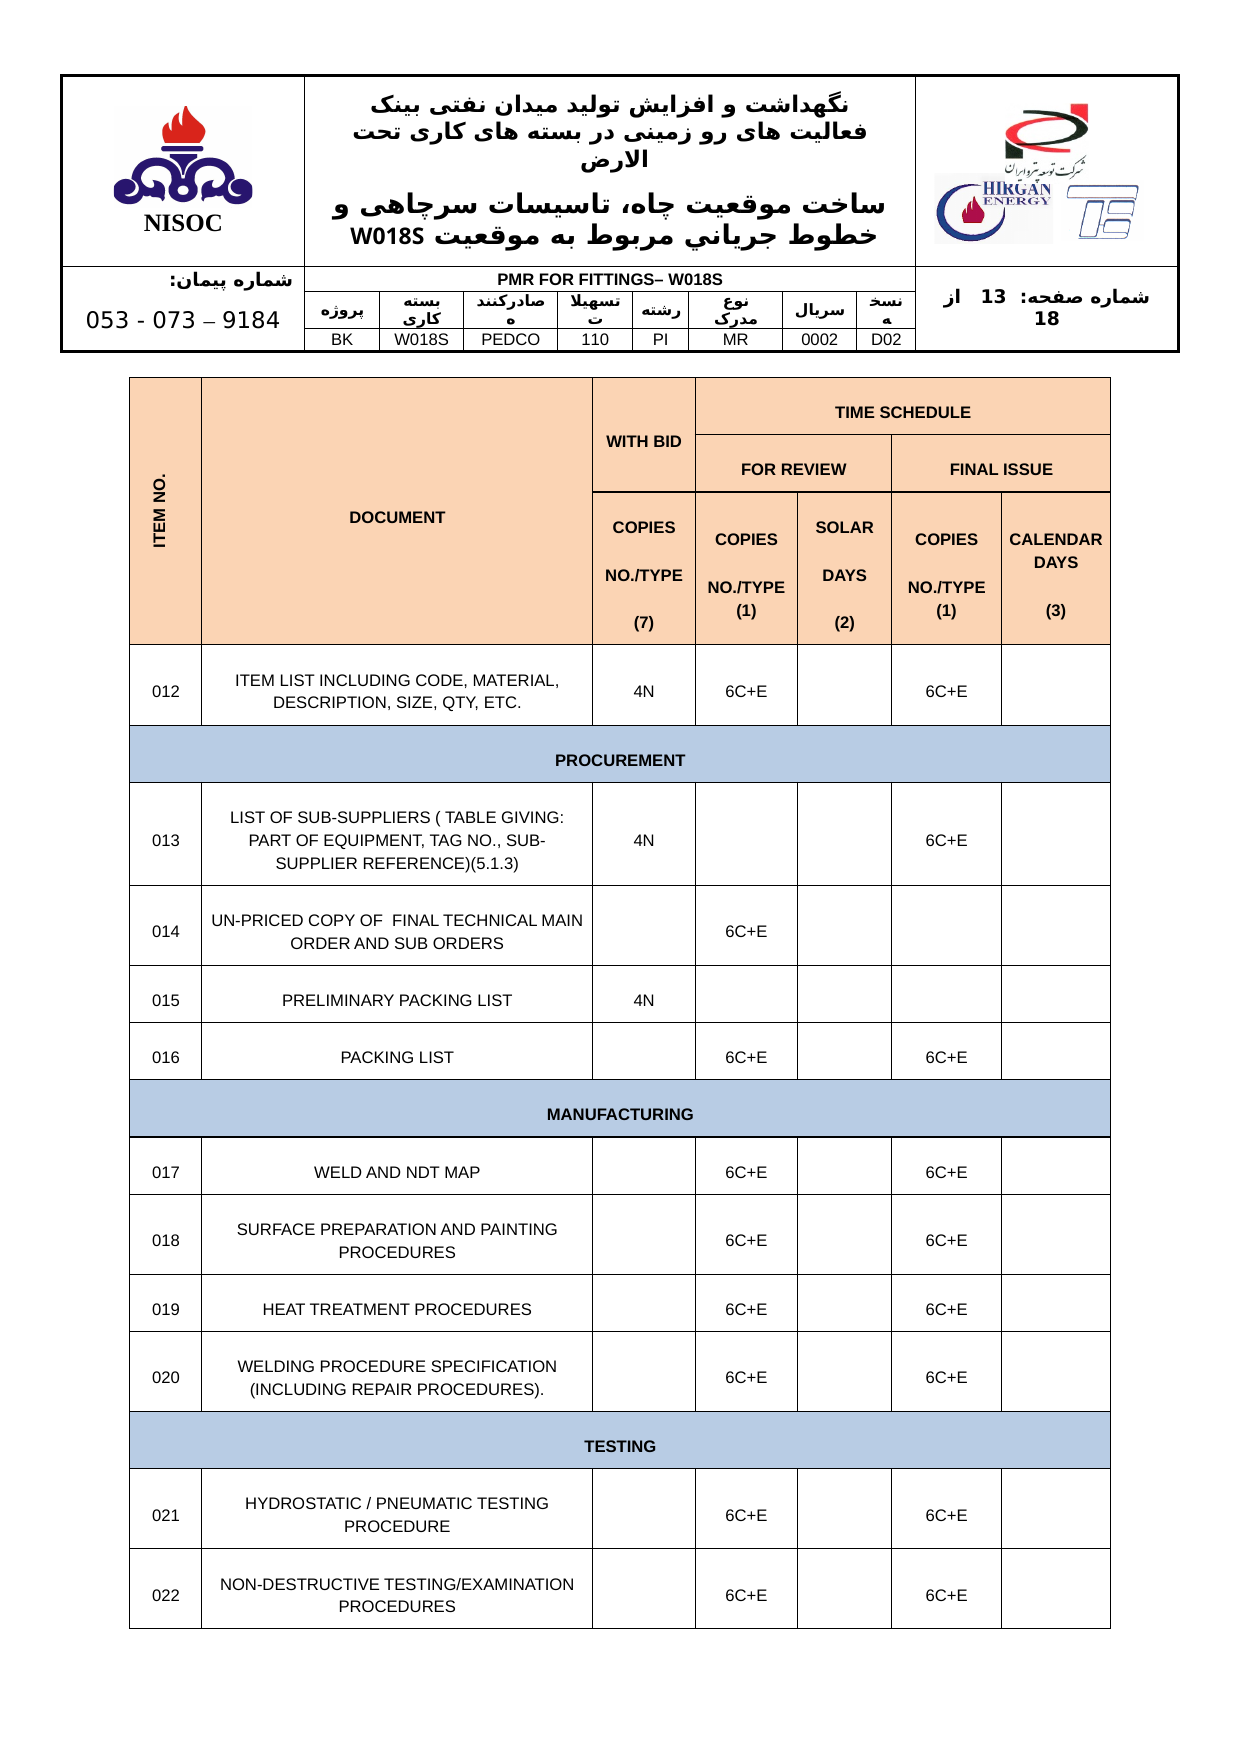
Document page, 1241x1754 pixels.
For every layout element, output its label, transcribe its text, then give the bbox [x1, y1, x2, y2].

table_cell 020 [130, 1332, 201, 1411]
table_cell [798, 1469, 891, 1548]
table_cell Packing List [202, 1023, 592, 1079]
table_cell Un-priced Copy of Final Technical Main order and Sub Orders [202, 886, 592, 965]
table_cell Final Issue [892, 435, 1110, 491]
table_cell Copies No./Type (7) [593, 493, 695, 644]
table_cell Weld and NDT Map [202, 1138, 592, 1193]
table_cell 6C+E [892, 1275, 1001, 1331]
table_cell Hydrostatic / Pneumatic Testing Procedure [202, 1469, 592, 1548]
table_cell Calendar days (3) [1002, 493, 1110, 644]
table_cell 6C+E [892, 1138, 1001, 1193]
table_cell 6C+E [892, 1549, 1001, 1628]
table_cell 016 [130, 1023, 201, 1079]
table_cell 6C+E [892, 1469, 1001, 1548]
picture [934, 103, 1089, 244]
table_header Document [202, 378, 592, 644]
table_cell 6C+E [892, 645, 1001, 724]
table_cell 4N [593, 966, 695, 1022]
table_cell [798, 1138, 891, 1193]
table_cell Surface Preparation and Painting Procedures [202, 1195, 592, 1274]
table_cell [798, 1332, 891, 1411]
table_cell [798, 1195, 891, 1274]
table_cell 019 [130, 1275, 201, 1331]
table_cell Copies No./Type (1) [892, 493, 1001, 644]
table_cell 015 [130, 966, 201, 1022]
table_cell For Review [696, 435, 891, 491]
table_cell Item List Including Code, Material, Description, Size, QTY, etc. [202, 645, 592, 724]
table_cell [696, 966, 797, 1022]
table_cell [593, 1023, 695, 1079]
table_cell [593, 886, 695, 965]
table_cell 6C+E [696, 645, 797, 724]
table_cell 6C+E [696, 886, 797, 965]
table_cell [1002, 966, 1110, 1022]
table_cell [798, 1275, 891, 1331]
table_cell [1002, 886, 1110, 965]
table_cell [1002, 1332, 1110, 1411]
table_cell [593, 1469, 695, 1548]
table_header TIME SCHEDULE [696, 378, 1110, 434]
table_cell 012 [130, 645, 201, 724]
table_cell 6C+E [892, 783, 1001, 885]
table_cell [798, 645, 891, 724]
table_cell [593, 1549, 695, 1628]
table_cell 6C+E [696, 1023, 797, 1079]
table_cell [798, 1549, 891, 1628]
table_cell 6C+E [696, 1195, 797, 1274]
table_cell [593, 1138, 695, 1193]
table_cell Preliminary Packing List [202, 966, 592, 1022]
table_cell Solar days (2) [798, 493, 891, 644]
table_cell [593, 1332, 695, 1411]
table_cell 6C+E [696, 1275, 797, 1331]
table_cell 6C+E [696, 1549, 797, 1628]
table_cell [892, 966, 1001, 1022]
table_cell 021 [130, 1469, 201, 1548]
table_cell [1002, 1138, 1110, 1193]
table_cell PROCUREMENT [130, 726, 1110, 782]
table_cell 6C+E [892, 1023, 1001, 1079]
table_cell [1002, 1023, 1110, 1079]
table_cell Welding Procedure Specification (including repair procedures). [202, 1332, 592, 1411]
table_cell 6C+E [696, 1138, 797, 1193]
table_cell [892, 886, 1001, 965]
table_cell TESTING [130, 1412, 1110, 1468]
table_cell 4N [593, 645, 695, 724]
table_cell 6C+E [892, 1332, 1001, 1411]
table_cell 4N [593, 783, 695, 885]
table_cell 022 [130, 1549, 201, 1628]
table_cell 013 [130, 783, 201, 885]
table_cell 018 [130, 1195, 201, 1274]
table_header With Bid [593, 378, 695, 491]
table_cell Heat Treatment Procedures [202, 1275, 592, 1331]
table_cell 6C+E [696, 1469, 797, 1548]
picture [113, 106, 253, 208]
table_cell List of Sub-Suppliers ( table giving: part of equipment, tag no., sub-supplier reference)(5.1.3) [202, 783, 592, 885]
table_cell [1002, 1549, 1110, 1628]
table_cell [1002, 1275, 1110, 1331]
table_cell Non-Destructive Testing/Examination Procedures [202, 1549, 592, 1628]
table_cell 017 [130, 1138, 201, 1193]
table_cell [798, 966, 891, 1022]
table_cell [593, 1275, 695, 1331]
table_header Item No. [130, 378, 201, 644]
table_cell [798, 1023, 891, 1079]
table_cell [1002, 645, 1110, 724]
table_cell Copies No./Type (1) [696, 493, 797, 644]
table_cell [1002, 783, 1110, 885]
table_cell 014 [130, 886, 201, 965]
table_cell [696, 783, 797, 885]
table_cell MANUFACTURING [130, 1080, 1110, 1136]
table_cell [1002, 1195, 1110, 1274]
table_cell [593, 1195, 695, 1274]
table_cell 6C+E [696, 1332, 797, 1411]
table_cell [1002, 1469, 1110, 1548]
table_cell [798, 886, 891, 965]
table_cell [798, 783, 891, 885]
table_cell 6C+E [892, 1195, 1001, 1274]
